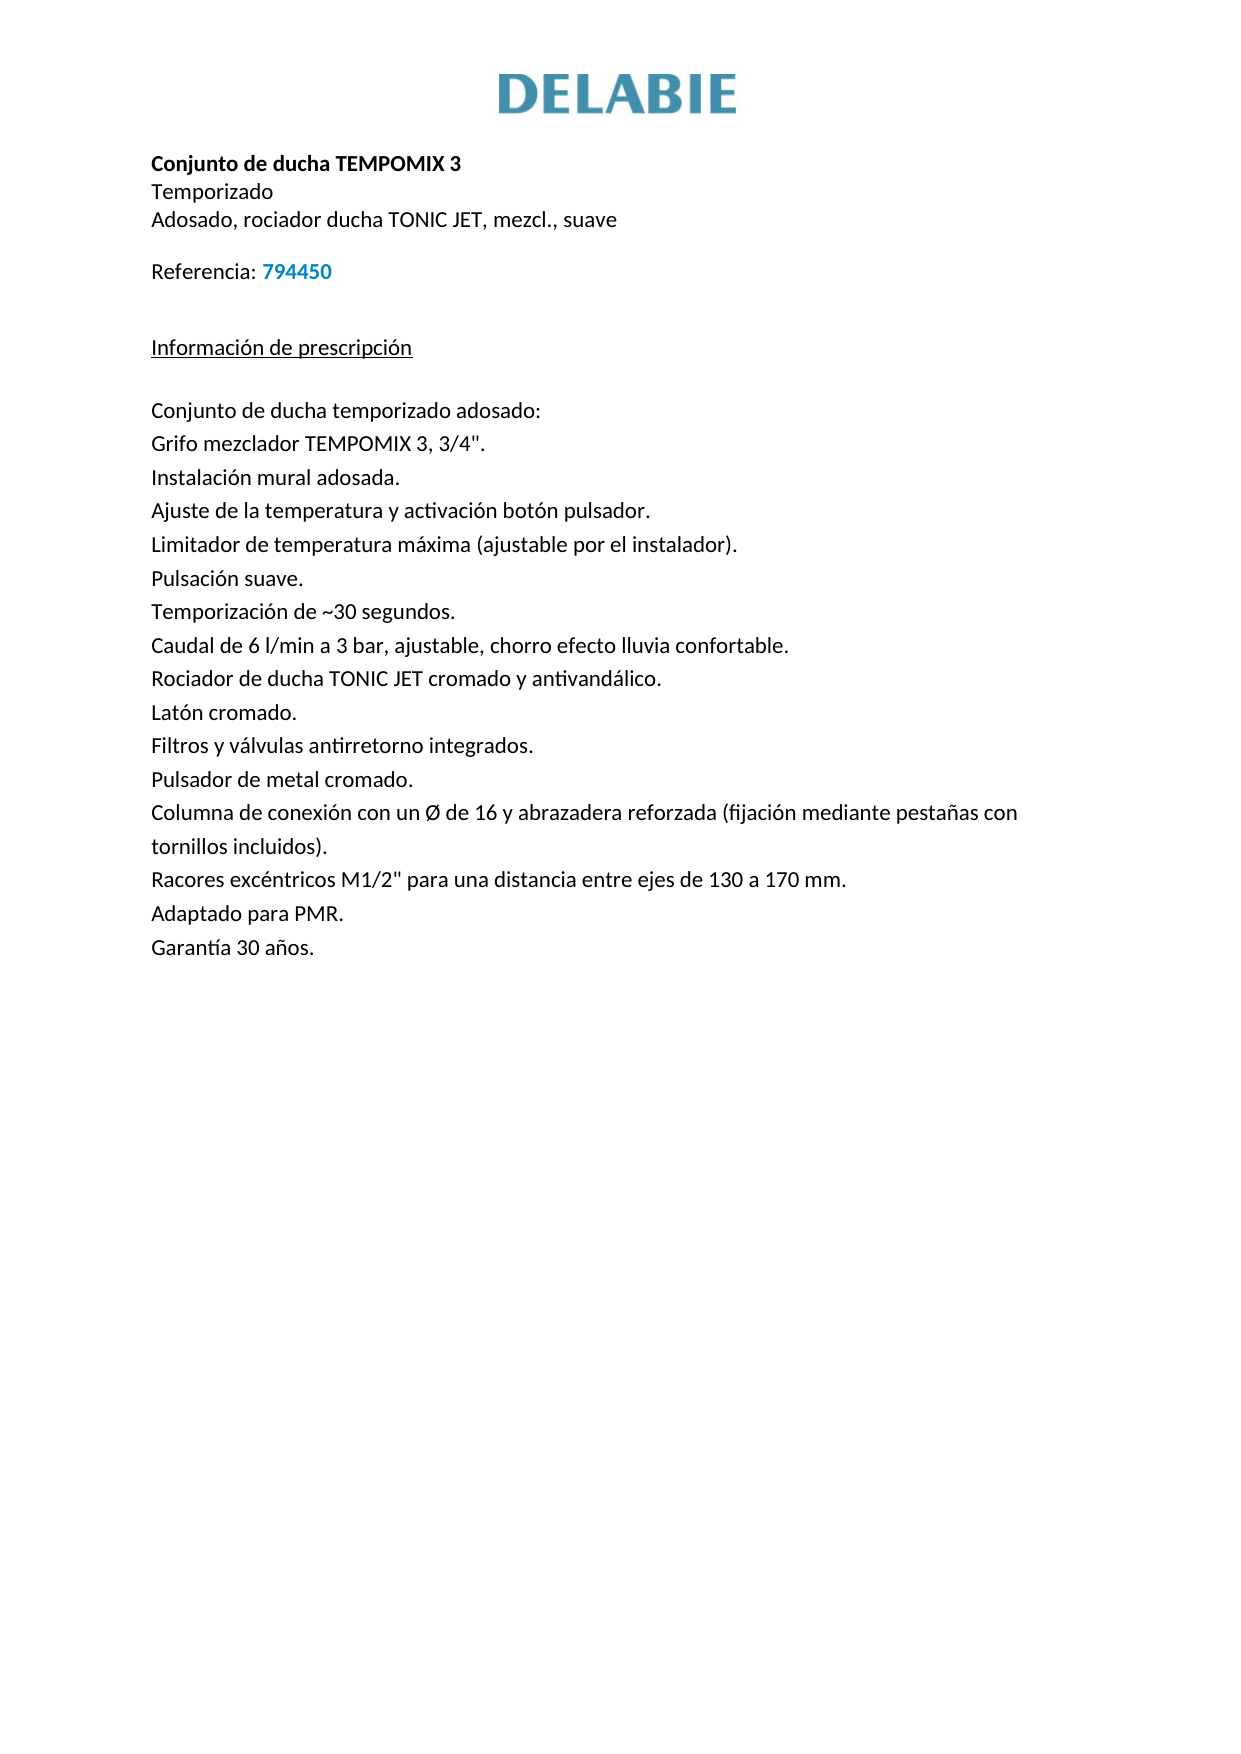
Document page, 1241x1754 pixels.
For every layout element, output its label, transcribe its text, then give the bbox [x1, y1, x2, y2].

text Información de prescripción [151, 333, 1084, 361]
text Rociador de ducha TONIC JET cromado y antivandálico. [151, 664, 1084, 692]
text Filtros y válvulas antirretorno integrados. [151, 731, 1084, 759]
text Pulsador de metal cromado. [151, 765, 1084, 793]
text Ajuste de la temperatura y activación botón pulsador. [151, 497, 1084, 525]
text Temporizado [151, 177, 1084, 205]
text Conjunto de ducha temporizado adosado: [151, 396, 1084, 424]
text Caudal de 6 l/min a 3 bar, ajustable, chorro efecto lluvia confortable. [151, 631, 1084, 659]
text Garantía 30 años. [151, 933, 1084, 961]
text Adosado, rociador ducha TONIC JET, mezcl., suave [151, 205, 1084, 233]
text Temporización de ~30 segundos. [151, 597, 1084, 625]
text Referencia: 794450 [151, 257, 1084, 285]
text Limitador de temperatura máxima (ajustable por el instalador). [151, 530, 1084, 558]
text Pulsación suave. [151, 564, 1084, 592]
picture [497, 74, 738, 114]
text Columna de conexión con un Ø de 16 y abrazadera reforzada (fijación mediante pestañas con tornillos incluidos). [151, 798, 1084, 860]
text Racores excéntricos M1/2" para una distancia entre ejes de 130 a 170 mm. [151, 866, 1084, 894]
text Conjunto de ducha TEMPOMIX 3 [151, 149, 1084, 177]
text Grifo mezclador TEMPOMIX 3, 3/4". [151, 429, 1084, 458]
text Latón cromado. [151, 698, 1084, 726]
text Instalación mural adosada. [151, 463, 1084, 491]
text Adaptado para PMR. [151, 899, 1084, 927]
